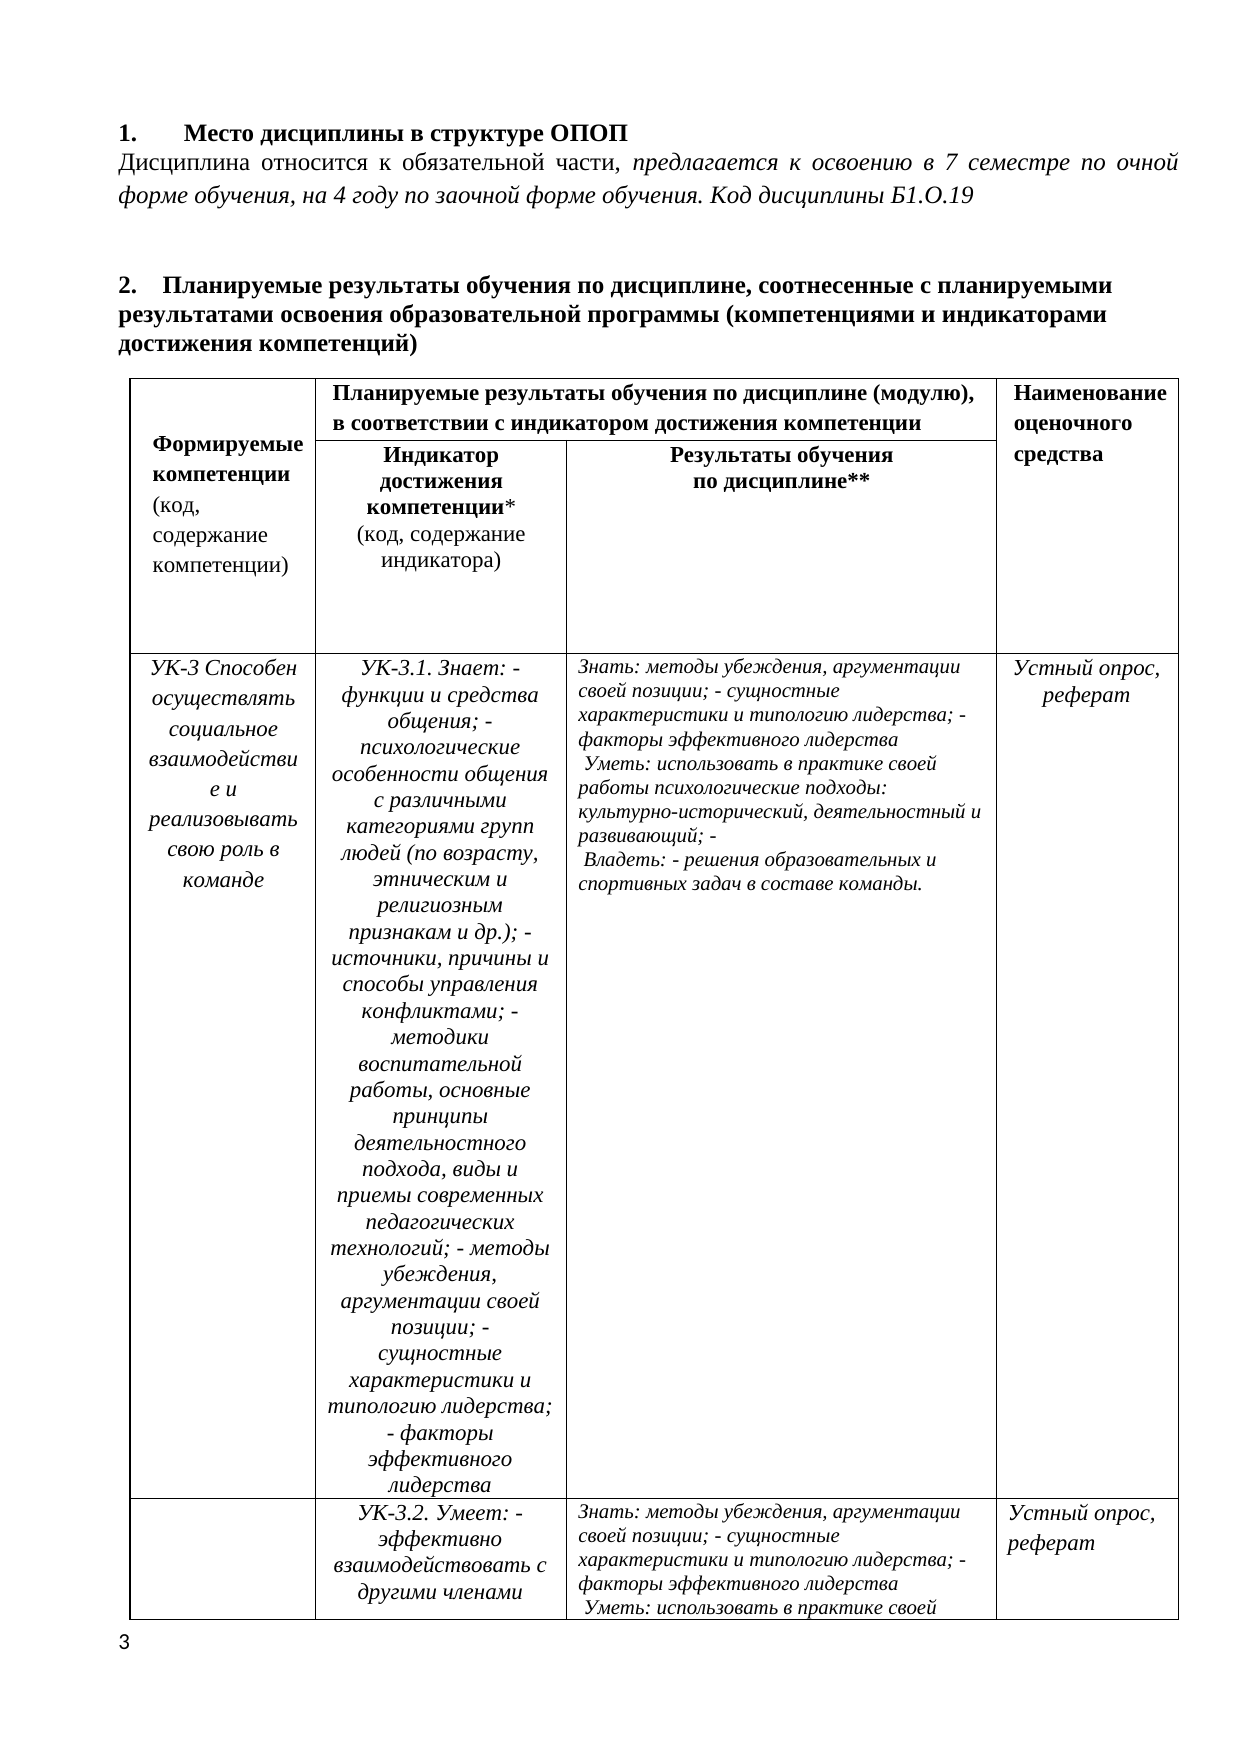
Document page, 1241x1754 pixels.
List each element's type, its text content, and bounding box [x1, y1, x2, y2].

table_cell Индикатор достижения компетенции* (код, содержание индикатора) [316, 441, 566, 653]
table_cell УК-3 Способен осуществлять социальное взаимодействие и реализовывать свою роль в команде [131, 654, 315, 1498]
table_cell Устный опрос, реферат [997, 654, 1178, 1498]
table_header Наименование оценочного средства [997, 379, 1178, 653]
table_cell [131, 1499, 315, 1619]
table_header Планируемые результаты обучения по дисциплине (модулю), в соответствии с индикатором достижения компетенции [316, 379, 996, 440]
list Планируемые результаты обучения по дисциплине, соотнесенные с планируемыми результатами освоения образовательной программы (компетенциями и индикаторами достижения компетенций) [118, 270, 1181, 357]
table_cell Результаты обучения по дисциплине** [567, 441, 996, 653]
table_cell Устный опрос, реферат [997, 1499, 1178, 1619]
table_cell УК-3.1. Знает: - функции и средства общения; - психологические особенности общения с различными категориями групп людей (по возрасту, этническим и религиозным признакам и др.); - источники, причины и способы управления конфликтами; - методики воспитательной работы, основные принципы деятельностного подхода, виды и приемы современных педагогических технологий; - методы убеждения, аргументации своей позиции; - сущностные характеристики и типологию лидерства; - факторы эффективного лидерства [316, 654, 566, 1498]
text Дисциплина относится к обязательной части, предлагается к освоению в 7 семестре по очной форме обучения, на 4 году по заочной форме обучения. Код дисциплины Б1.О.19 [118, 147, 1181, 209]
list Место дисциплины в структуре ОПОП [118, 118, 1137, 147]
table_header Формируемые компетенции (код, содержание компетенции) [131, 379, 315, 653]
